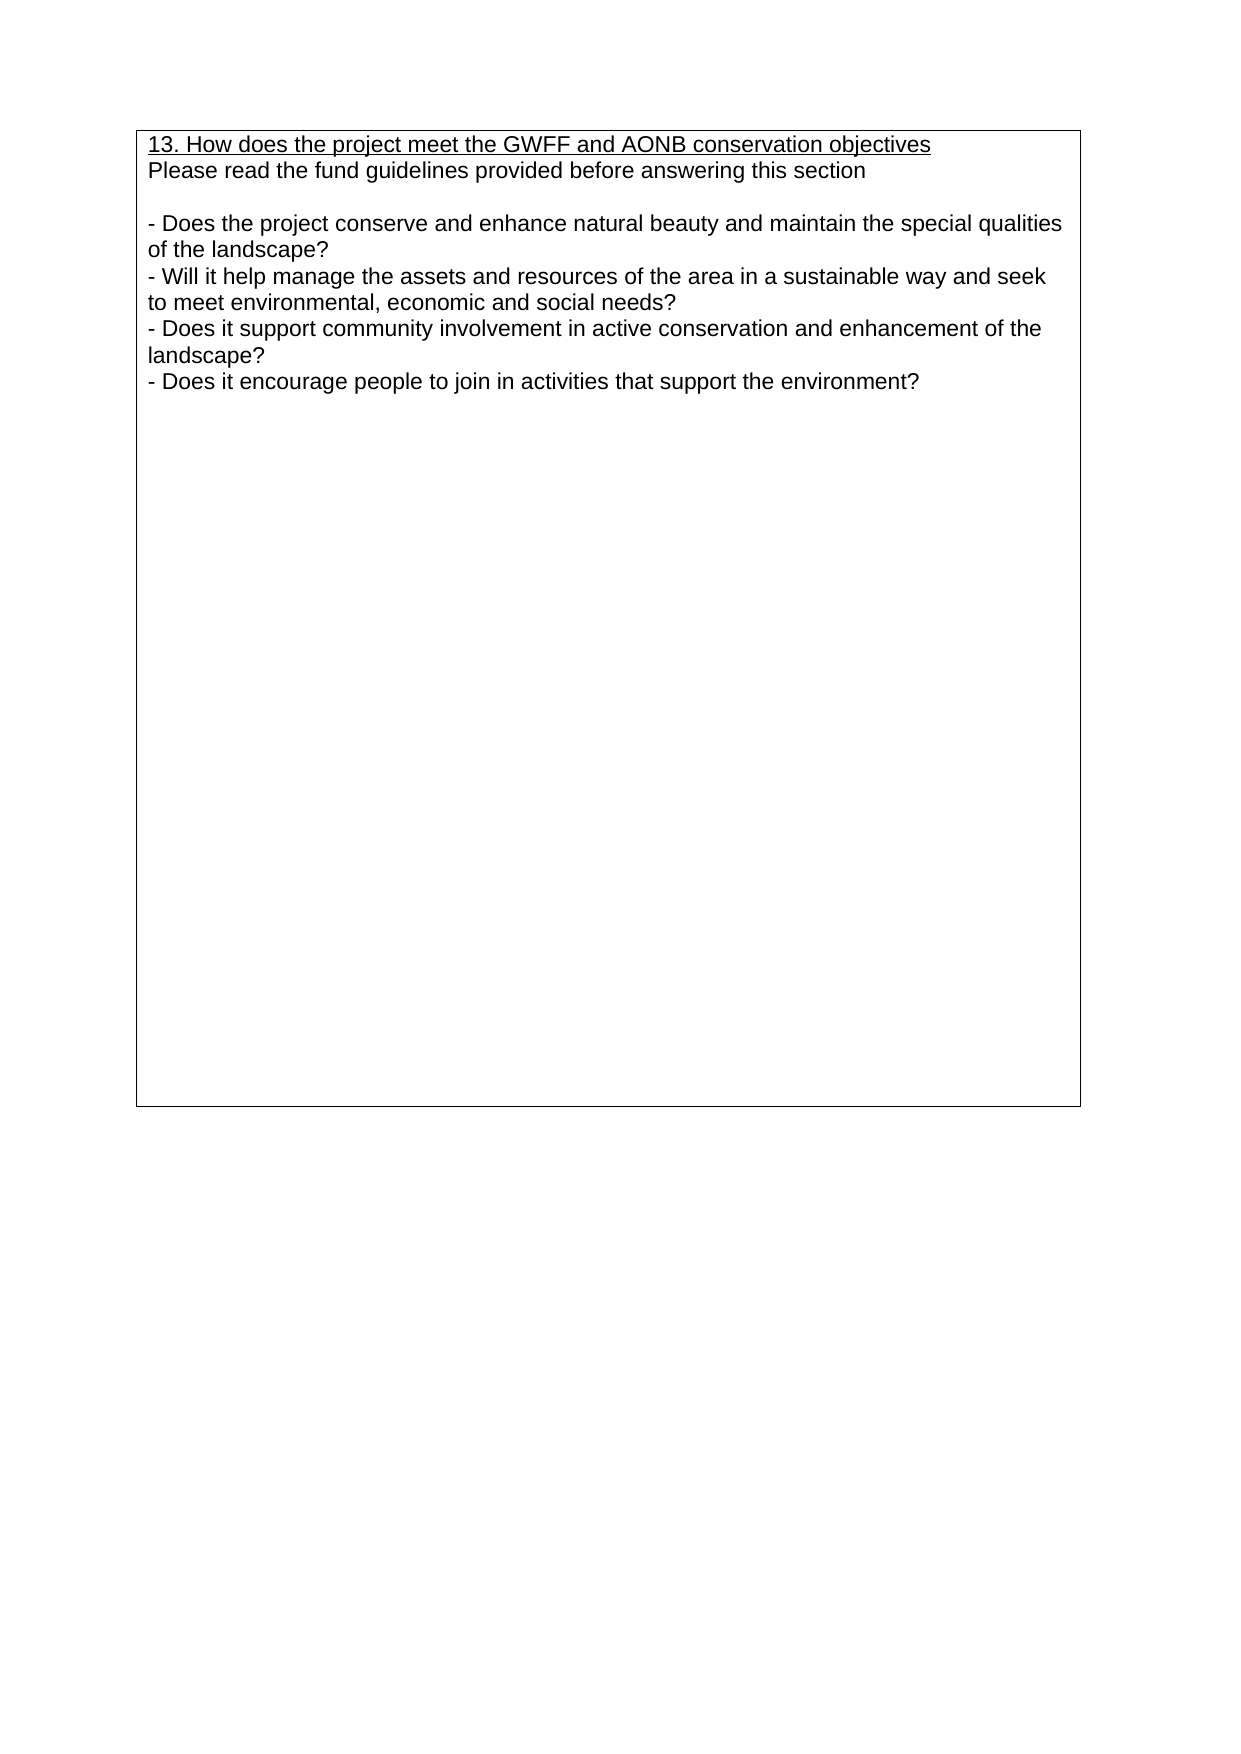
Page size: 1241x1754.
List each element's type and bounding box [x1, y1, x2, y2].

table_header [137, 131, 1080, 1106]
